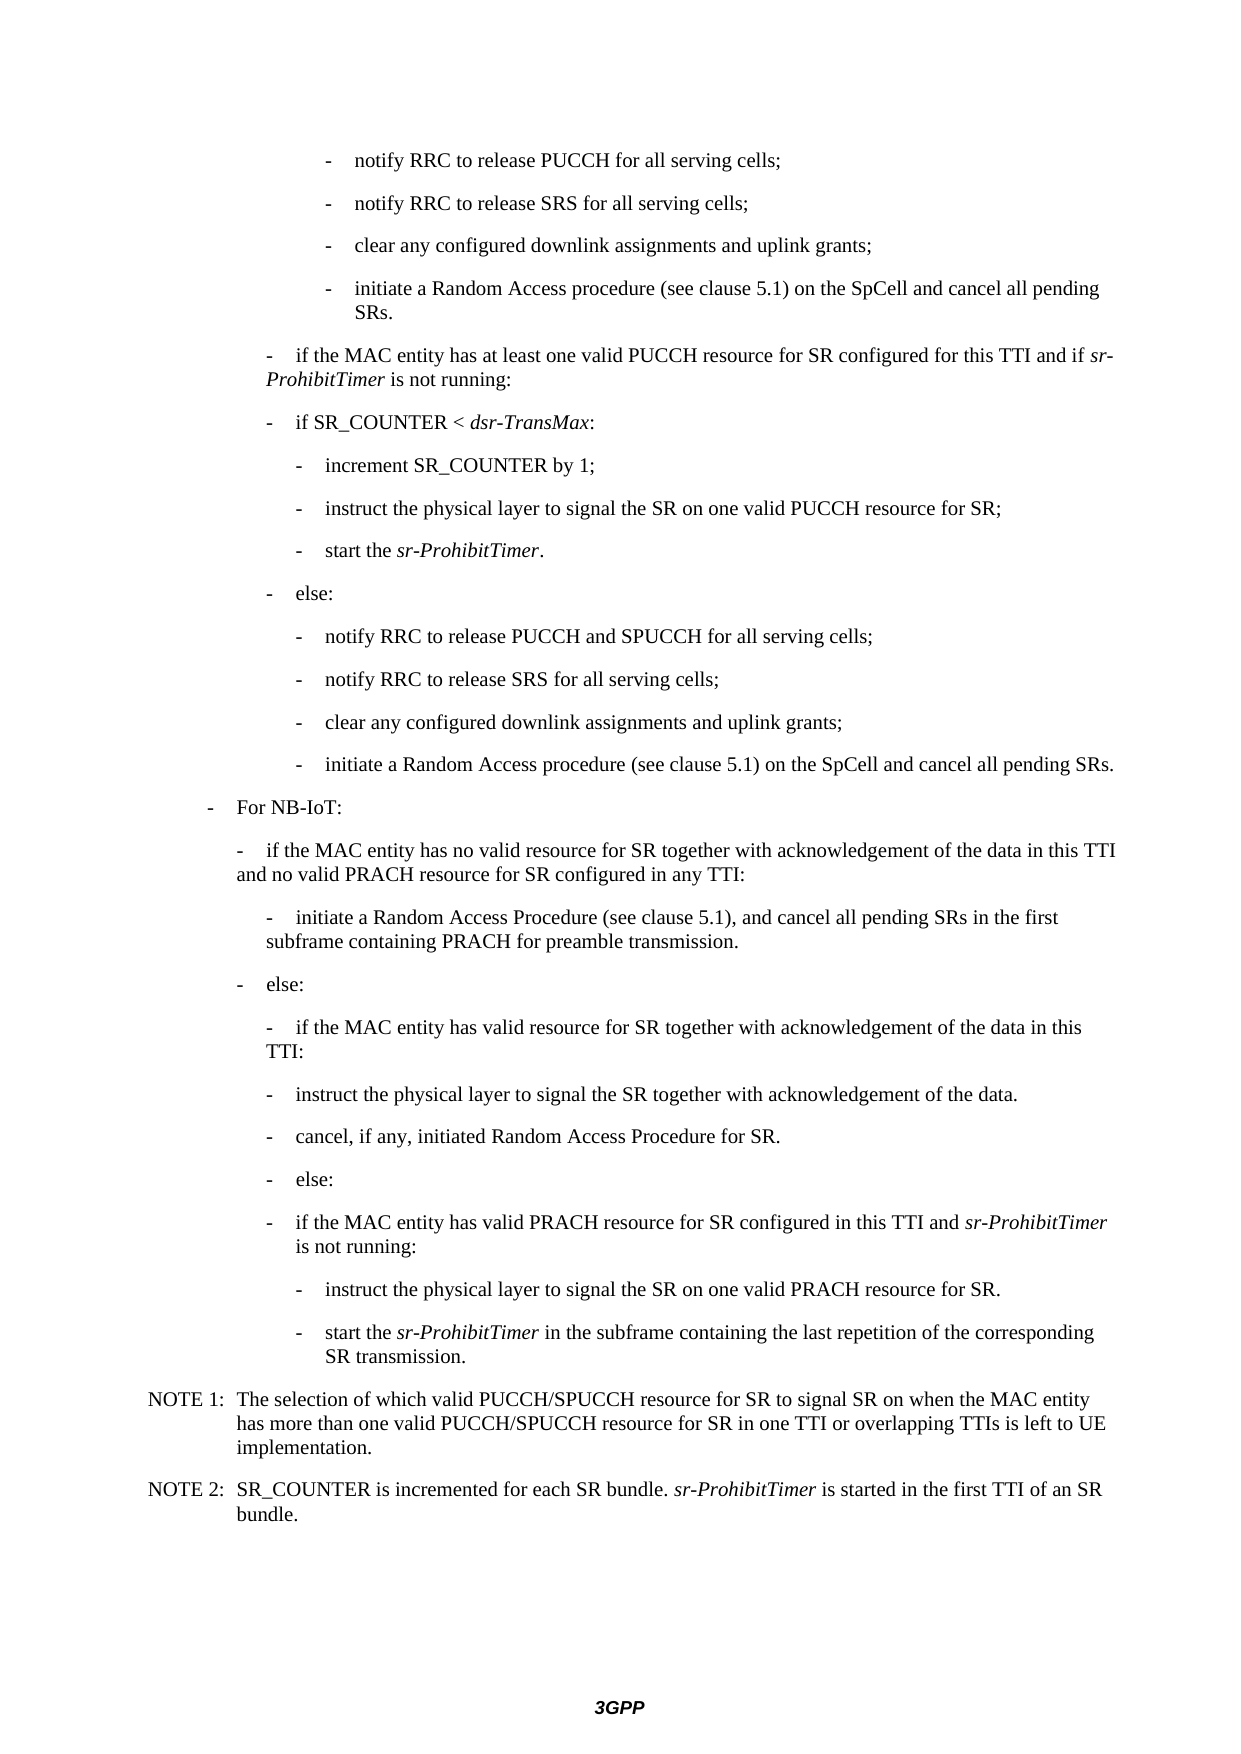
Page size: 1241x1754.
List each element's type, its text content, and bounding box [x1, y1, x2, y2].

text NOTE 1: The selection of which valid PUCCH/SPUCCH resource for SR to signal SR on when the MAC entity has more than one valid PUCCH/SPUCCH resource for SR in one TTI or overlapping TTIs is left to UE implementation. [148, 1386, 1122, 1459]
text NOTE 2: SR_COUNTER is incremented for each SR bundle. sr-ProhibitTimer is started in the first TTI of an SR bundle. [148, 1477, 1122, 1526]
text - notify RRC to release SRS for all serving cells; [325, 191, 1122, 214]
text - if SR_COUNTER < dsr-TransMax: [266, 410, 1122, 434]
text - initiate a Random Access Procedure (see clause 5.1), and cancel all pending SRs in the first subframe containing PRACH for preamble transmission. [266, 905, 1122, 953]
text - if the MAC entity has at least one valid PUCCH resource for SR configured for this TTI and if sr-ProhibitTimer is not running: [266, 343, 1122, 391]
text - instruct the physical layer to signal the SR on one valid PRACH resource for SR. [295, 1277, 1122, 1301]
text - initiate a Random Access procedure (see clause 5.1) on the SpCell and cancel all pending SRs. [325, 276, 1122, 324]
text - initiate a Random Access procedure (see clause 5.1) on the SpCell and cancel all pending SRs. [295, 752, 1122, 776]
text - if the MAC entity has valid resource for SR together with acknowledgement of the data in this TTI: [266, 1014, 1122, 1063]
text - notify RRC to release PUCCH and SPUCCH for all serving cells; [295, 624, 1122, 648]
text - if the MAC entity has no valid resource for SR together with acknowledgement of the data in this TTI and no valid PRACH resource for SR configured in any TTI: [236, 838, 1122, 886]
text - start the sr-ProhibitTimer in the subframe containing the last repetition of the corresponding SR transmission. [295, 1319, 1122, 1368]
text - For NB-IoT: [207, 795, 1122, 819]
text - cancel, if any, initiated Random Access Procedure for SR. [266, 1124, 1122, 1148]
text - notify RRC to release PUCCH for all serving cells; [325, 148, 1122, 172]
text - if the MAC entity has valid PRACH resource for SR configured in this TTI and sr-ProhibitTimer is not running: [266, 1210, 1122, 1258]
text - else: [266, 1167, 1122, 1191]
text - clear any configured downlink assignments and uplink grants; [325, 233, 1122, 257]
text - notify RRC to release SRS for all serving cells; [295, 667, 1122, 691]
text - increment SR_COUNTER by 1; [295, 453, 1122, 477]
text - start the sr-ProhibitTimer. [295, 538, 1122, 562]
text - else: [236, 972, 1122, 996]
text - instruct the physical layer to signal the SR together with acknowledgement of the data. [266, 1081, 1122, 1106]
text - clear any configured downlink assignments and uplink grants; [295, 709, 1122, 734]
text - instruct the physical layer to signal the SR on one valid PUCCH resource for SR; [295, 496, 1122, 519]
text - else: [266, 581, 1122, 605]
